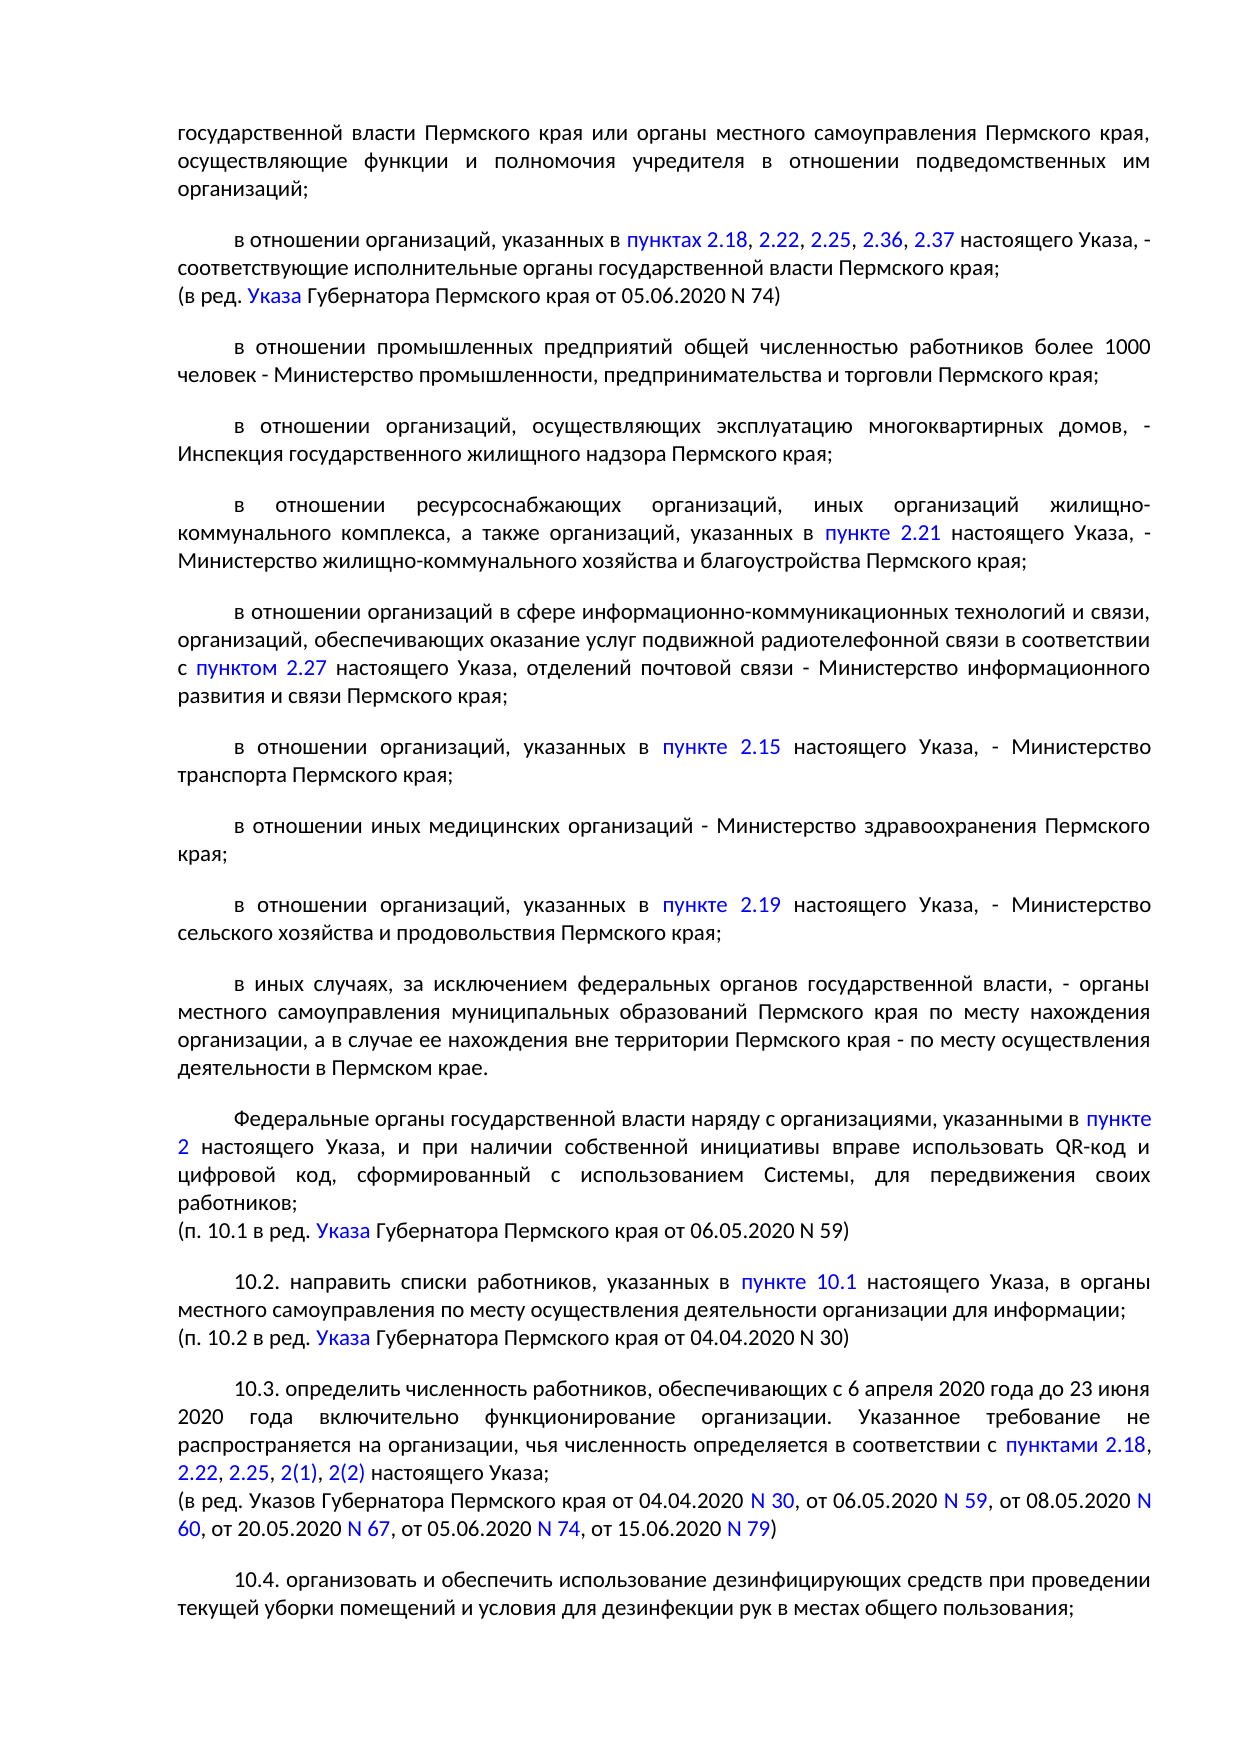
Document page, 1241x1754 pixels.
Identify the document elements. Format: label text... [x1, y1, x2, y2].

text 10.4. организовать и обеспечить использование дезинфицирующих средств при проведении текущей уборки помещений и условия для дезинфекции рук в местах общего пользования; [177, 1565, 1152, 1621]
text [177, 118, 1152, 202]
text Федеральные органы государственной власти наряду с организациями, указанными в пункте 2 настоящего Указа, и при наличии собственной инициативы вправе использовать QR-код и цифровой код, сформированный с использованием Системы, для передвижения своих работников; [177, 1104, 1152, 1216]
text (п. 10.2 в ред. Указа Губернатора Пермского края от 04.04.2020 N 30) [177, 1323, 1152, 1351]
text (п. 10.1 в ред. Указа Губернатора Пермского края от 06.05.2020 N 59) [177, 1216, 1152, 1244]
text в отношении организаций, указанных в пункте 2.15 настоящего Указа, - Министерство транспорта Пермского края; [177, 732, 1152, 788]
text в отношении ресурсоснабжающих организаций, иных организаций жилищно-коммунального комплекса, а также организаций, указанных в пункте 2.21 настоящего Указа, - Министерство жилищно-коммунального хозяйства и благоустройства Пермского края; [177, 490, 1152, 574]
text в отношении организаций, осуществляющих эксплуатацию многоквартирных домов, - Инспекция государственного жилищного надзора Пермского края; [177, 411, 1152, 467]
text в отношении организаций в сфере информационно-коммуникационных технологий и связи, организаций, обеспечивающих оказание услуг подвижной радиотелефонной связи в соответствии с пунктом 2.27 настоящего Указа, отделений почтовой связи - Министерство информационного развития и связи Пермского края; [177, 597, 1152, 709]
text в иных случаях, за исключением федеральных органов государственной власти, - органы местного самоуправления муниципальных образований Пермского края по месту нахождения организации, а в случае ее нахождения вне территории Пермского края - по месту осуществления деятельности в Пермском крае. [177, 969, 1152, 1081]
text 10.2. направить списки работников, указанных в пункте 10.1 настоящего Указа, в органы местного самоуправления по месту осуществления деятельности организации для информации; [177, 1267, 1152, 1323]
text в отношении организаций, указанных в пункте 2.19 настоящего Указа, - Министерство сельского хозяйства и продовольствия Пермского края; [177, 890, 1152, 946]
text в отношении промышленных предприятий общей численностью работников более 1000 человек - Министерство промышленности, предпринимательства и торговли Пермского края; [177, 332, 1152, 388]
text 10.3. определить численность работников, обеспечивающих с 6 апреля 2020 года до 23 июня 2020 года включительно функционирование организации. Указанное требование не распространяется на организации, чья численность определяется в соответствии с пунктами 2.18, 2.22, 2.25, 2(1), 2(2) настоящего Указа; [177, 1374, 1152, 1486]
text в отношении организаций, указанных в пунктах 2.18, 2.22, 2.25, 2.36, 2.37 настоящего Указа, - соответствующие исполнительные органы государственной власти Пермского края; [177, 225, 1152, 281]
text в отношении иных медицинских организаций - Министерство здравоохранения Пермского края; [177, 811, 1152, 867]
text (в ред. Указов Губернатора Пермского края от 04.04.2020 N 30, от 06.05.2020 N 59, от 08.05.2020 N 60, от 20.05.2020 N 67, от 05.06.2020 N 74, от 15.06.2020 N 79) [177, 1486, 1152, 1542]
text (в ред. Указа Губернатора Пермского края от 05.06.2020 N 74) [177, 281, 1152, 309]
